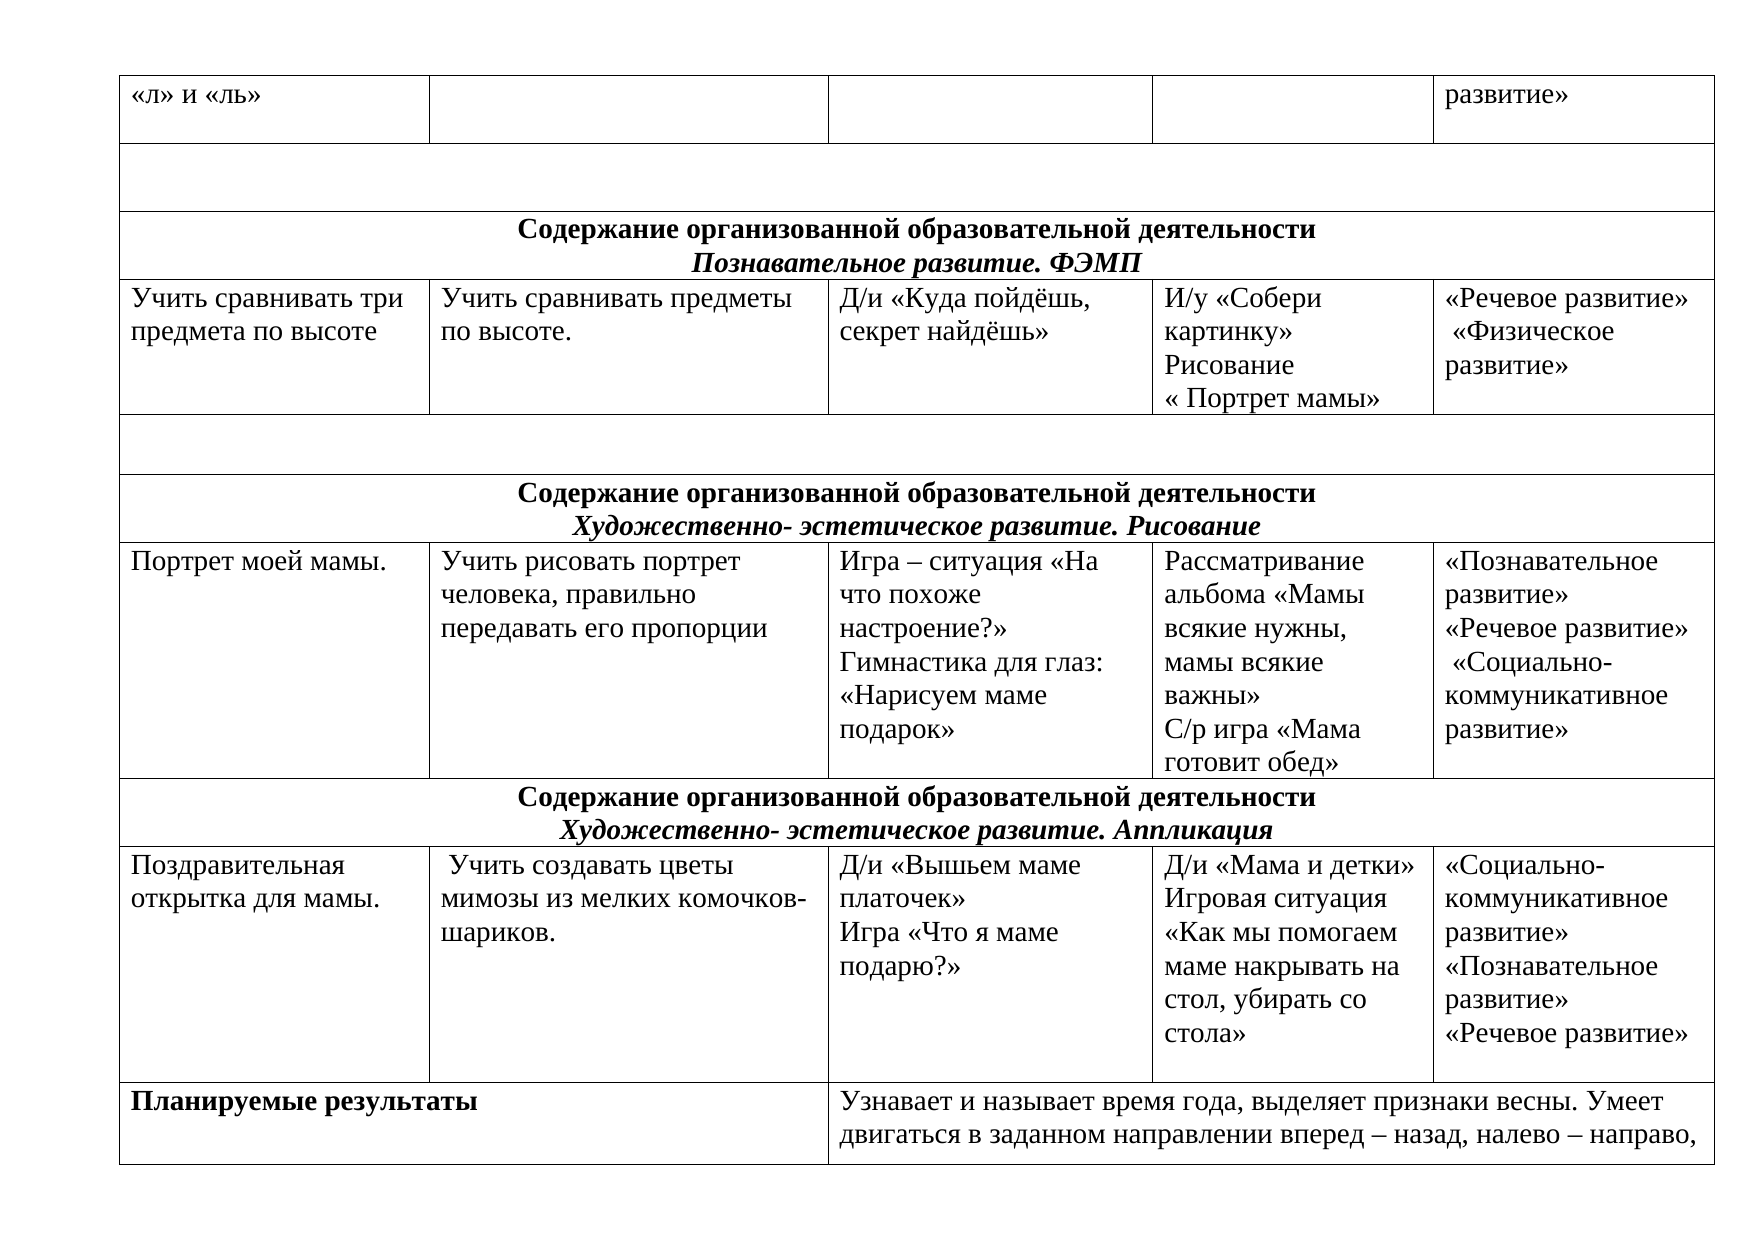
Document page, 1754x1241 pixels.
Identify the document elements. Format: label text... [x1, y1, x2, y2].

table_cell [829, 1083, 1714, 1164]
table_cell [120, 1083, 828, 1164]
table_cell Д/и «Куда пойдёшь, секрет найдёшь» [829, 280, 1152, 414]
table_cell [1434, 76, 1714, 143]
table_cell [1153, 76, 1433, 143]
table_cell «Познавательное развитие» «Речевое развитие» «Социально-коммуникативное развитие» [1434, 543, 1714, 778]
table_cell Д/и «Мама и детки» Игровая ситуация «Как мы помогаем маме накрывать на стол, убирать со стола» [1153, 847, 1433, 1082]
table_cell Поздравительная открытка для мамы. [120, 847, 429, 1082]
table_cell Портрет моей мамы. [120, 543, 429, 778]
table_cell Содержание организованной образовательной деятельности Художественно- эстетическое развитие. Рисование [120, 475, 1714, 542]
table_cell Рассматривание альбома «Мамы всякие нужны, мамы всякие важны» С/р игра «Мама готовит обед» [1153, 543, 1433, 778]
table_cell Содержание организованной образовательной деятельности Познавательное развитие. ФЭМП [120, 212, 1714, 279]
table_cell «Социально-коммуникативное развитие» «Познавательное развитие» «Речевое развитие» [1434, 847, 1714, 1082]
table_cell Содержание организованной образовательной деятельности Художественно- эстетическое развитие. Аппликация [120, 779, 1714, 846]
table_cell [430, 76, 828, 143]
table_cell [829, 76, 1152, 143]
table_cell Учить сравнивать предметы по высоте. [430, 280, 828, 414]
table_cell Учить сравнивать три предмета по высоте [120, 280, 429, 414]
table_cell [120, 144, 1714, 211]
table_cell Учить создавать цветы мимозы из мелких комочков-шариков. [430, 847, 828, 1082]
table_cell Игра – ситуация «На что похоже настроение?» Гимнастика для глаз: «Нарисуем маме подарок» [829, 543, 1152, 778]
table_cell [120, 76, 429, 143]
table_cell Учить рисовать портрет человека, правильно передавать его пропорции [430, 543, 828, 778]
table_cell [120, 415, 1714, 474]
table_cell «Речевое развитие» «Физическое развитие» [1434, 280, 1714, 414]
table_cell И/у «Собери картинку» Рисование « Портрет мамы» [1153, 280, 1433, 414]
table_cell Д/и «Вышьем маме платочек» Игра «Что я маме подарю?» [829, 847, 1152, 1082]
